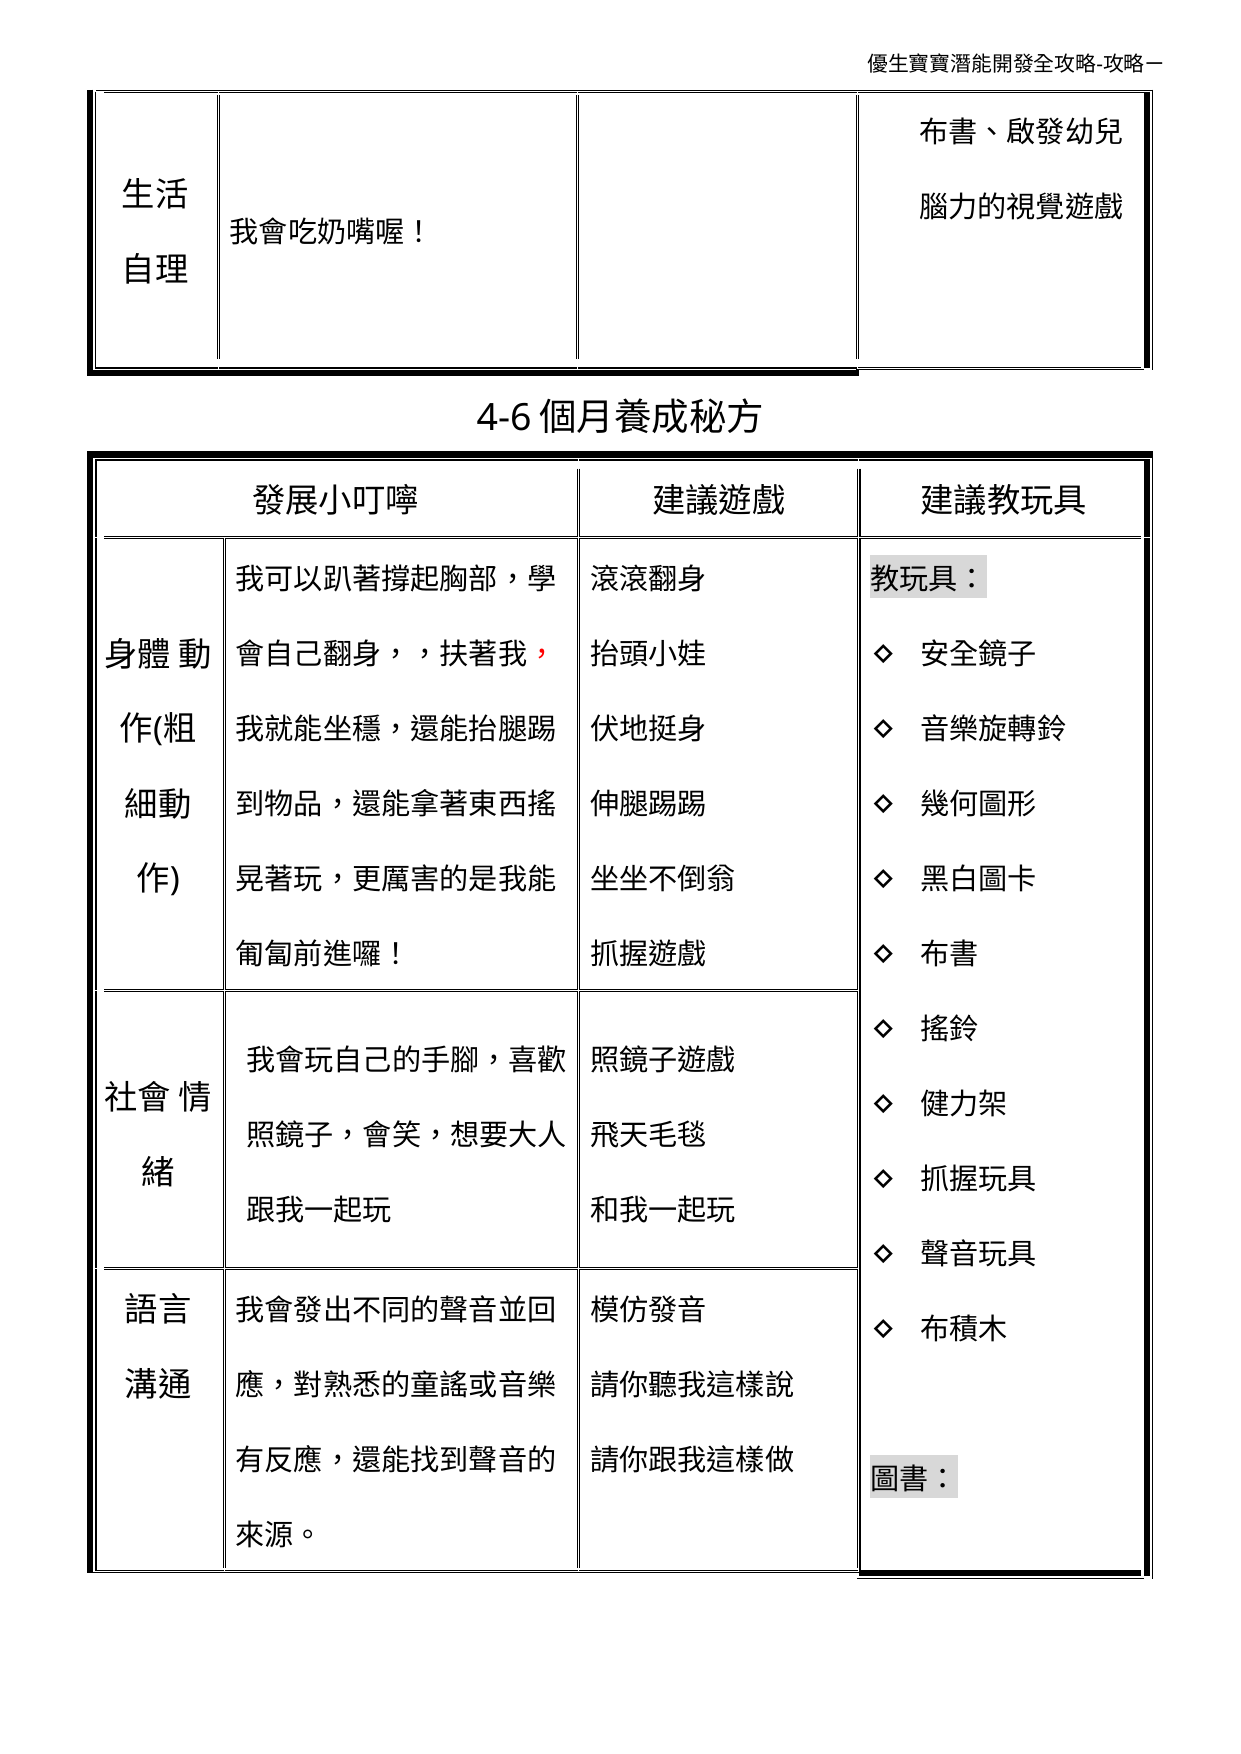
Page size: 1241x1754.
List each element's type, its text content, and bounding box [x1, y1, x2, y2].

table_cell 語言 溝通 [97, 1267, 224, 1570]
table_cell 模仿發音 請你聽我這樣說 請你跟我這樣做 [579, 1267, 859, 1570]
text 4-6個月養成秘方 [75, 376, 1165, 451]
table_header 發展小叮嚀 [97, 461, 578, 536]
table_cell 教玩具： 安全鏡子 音樂旋轉鈴 幾何圖形 黑白圖卡 布書 搖鈴 健力架 抓握玩具 聲音玩具 布積木 圖書： 黑看白、白看黑 寶寶視覺焦點 一起玩顏色 三合一認知遊戲布書、啟發幼兒腦力的視覺遊戲 [861, 536, 1148, 1570]
table_header 建議教玩具 [859, 461, 1144, 536]
table_cell 我會吃奶嘴喔！ [218, 93, 577, 367]
table_cell 社會 情緒 [93, 989, 224, 1267]
table_cell [577, 91, 858, 367]
table_cell 身體 動作(粗細動作) [97, 536, 223, 989]
table_header 建議遊戲 [579, 458, 859, 536]
table_cell 我會玩自己的手腳，喜歡照鏡子，會笑，想要大人跟我一起玩 [226, 992, 577, 1267]
table_cell 照鏡子遊戲 飛天毛毯 和我一起玩 [580, 992, 857, 1267]
table_cell 我可以趴著撐起胸部，學會自己翻身，，扶著我，我就能坐穩，還能抬腿踢到物品，還能拿著東西搖晃著玩，更厲害的是我能匍匐前進囉！ [226, 539, 577, 989]
table_cell 生活 自理 [93, 90, 218, 367]
table_cell 我會發出不同的聲音並回應，對熟悉的童謠或音樂有反應，還能找到聲音的來源。 [224, 1270, 578, 1570]
table_cell 滾滾翻身 抬頭小娃 伏地挺身 伸腿踢踢 坐坐不倒翁 抓握遊戲 [580, 539, 857, 989]
